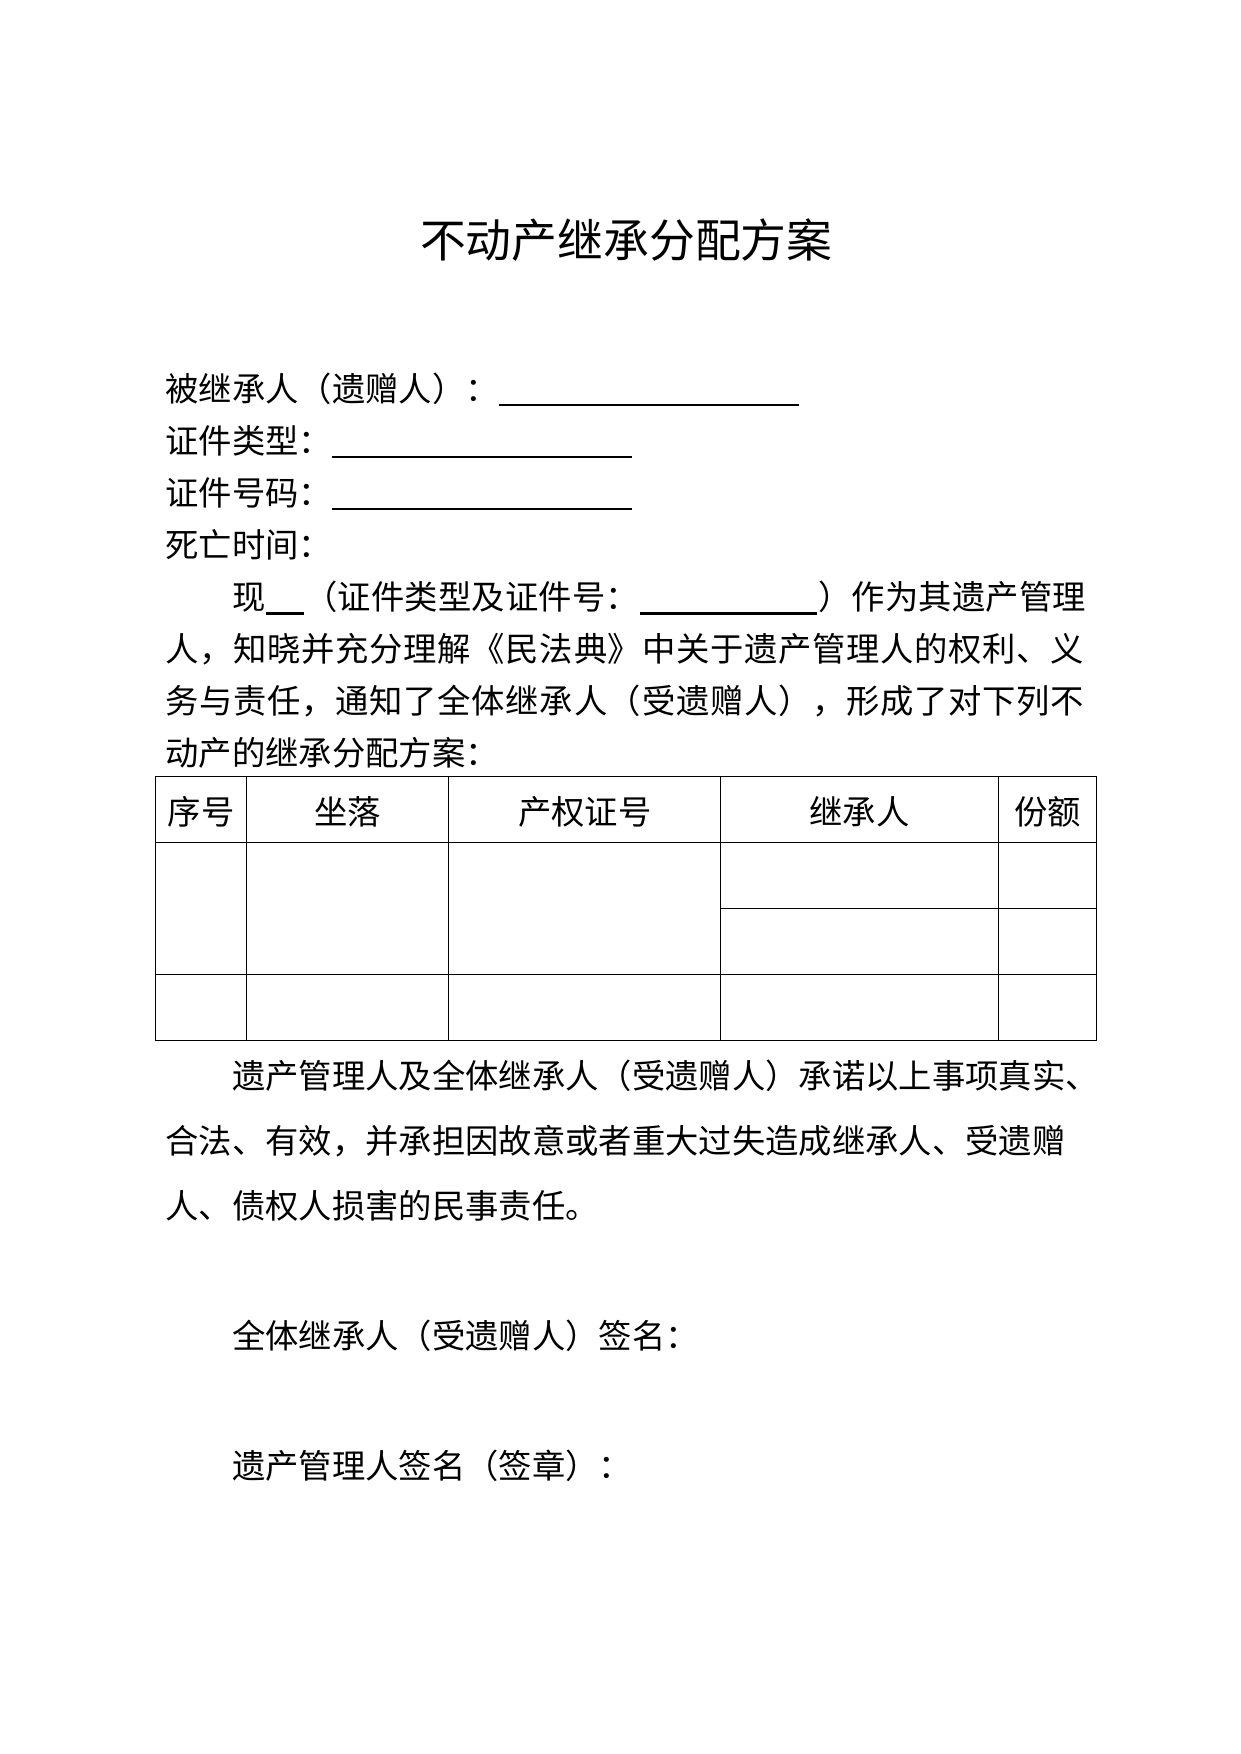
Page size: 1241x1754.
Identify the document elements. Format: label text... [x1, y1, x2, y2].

text 证件号码： [165, 464, 1087, 516]
text 证件类型： [165, 412, 1087, 464]
table_cell [999, 843, 1096, 908]
text 不动产继承分配方案 [165, 214, 1087, 268]
text 现 （证件类型及证件号： ）作为其遗产管理人，知晓并充分理解《民法典》中关于遗产管理人的权利、义务与责任，通知了全体继承人（受遗赠人），形成了对下列不动产的继承分配方案： [165, 568, 1087, 776]
table_cell [449, 843, 720, 974]
table_header 坐落 [247, 777, 448, 842]
table_cell [999, 909, 1096, 974]
table_cell [247, 843, 448, 974]
table_header 序号 [156, 777, 246, 842]
table_cell [247, 975, 448, 1040]
text 遗产管理人及全体继承人（受遗赠人）承诺以上事项真实、合法、有效，并承担因故意或者重大过失造成继承人、受遗赠人、债权人损害的民事责任。 [165, 1041, 1087, 1236]
table_cell [156, 975, 246, 1040]
table_header 产权证号 [449, 777, 720, 842]
table_header 继承人 [721, 777, 998, 842]
table_cell [449, 975, 720, 1040]
table_cell [156, 843, 246, 974]
table_cell [999, 975, 1096, 1040]
text 死亡时间： [165, 516, 1087, 568]
table_cell [721, 843, 998, 908]
table_cell [721, 975, 998, 1040]
table_cell [721, 909, 998, 974]
table_header 份额 [999, 777, 1096, 842]
text 被继承人（遗赠人）： [165, 359, 1087, 412]
text 全体继承人（受遗赠人）签名： [165, 1301, 1087, 1366]
text 遗产管理人签名（签章）： [165, 1431, 1087, 1496]
